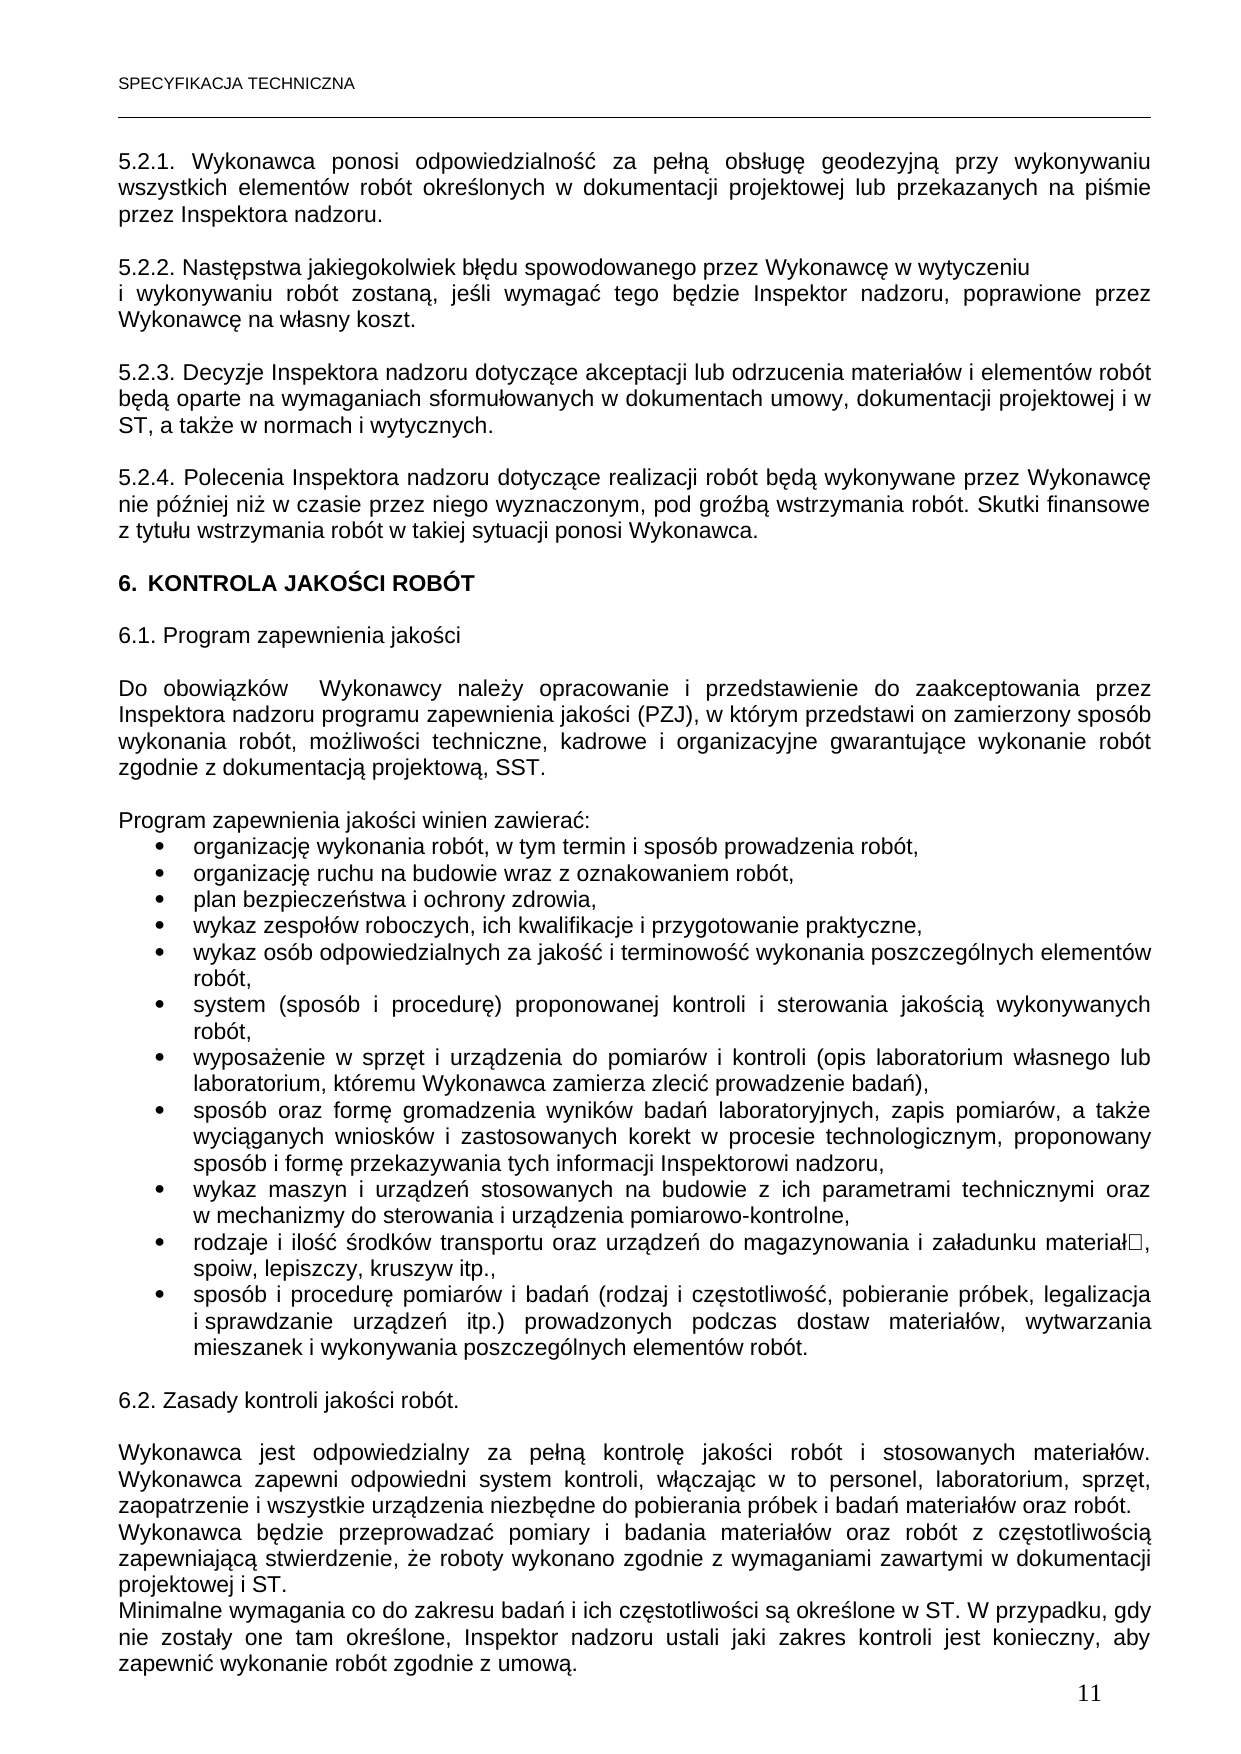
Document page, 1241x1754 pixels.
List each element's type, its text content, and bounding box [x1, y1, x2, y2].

text 5.2.3. Decyzje Inspektora nadzoru dotyczące akceptacji lub odrzucenia materiałów i elementów robót będą oparte na wymaganiach sformułowanych w dokumentach umowy, dokumentacji projektowej i w ST, a także w normach i wytycznych. [118, 359, 1152, 438]
list sposób oraz formę gromadzenia wyników badań laboratoryjnych, zapis pomiarów, a także wyciąganych wniosków i zastosowanych korekt w procesie technologicznym, proponowany sposób i formę przekazywania tych informacji Inspektorowi nadzoru, [156, 1097, 1152, 1176]
list wykaz maszyn i urządzeń stosowanych na budowie z ich parametrami technicznymi oraz w mechanizmy do sterowania i urządzenia pomiarowo-kontrolne, [156, 1176, 1152, 1228]
list rodzaje i ilość środków transportu oraz urządzeń do magazynowania i załadunku materiał, spoiw, lepiszczy, kruszyw itp., [156, 1228, 1152, 1281]
text Minimalne wymagania co do zakresu badań i ich częstotliwości są określone w ST. W przypadku, gdy nie zostały one tam określone, Inspektor nadzoru ustali jaki zakres kontroli jest konieczny, aby zapewnić wykonanie robót zgodnie z umową. [118, 1597, 1152, 1677]
list wykaz osób odpowiedzialnych za jakość i terminowość wykonania poszczególnych elementów robót, [156, 939, 1152, 991]
list organizację wykonania robót, w tym termin i sposób prowadzenia robót, [156, 833, 1152, 859]
list wyposażenie w sprzęt i urządzenia do pomiarów i kontroli (opis laboratorium własnego lub laboratorium, któremu Wykonawca zamierza zlecić prowadzenie badań), [156, 1044, 1152, 1097]
text 6.1. Program zapewnienia jakości [118, 622, 1152, 649]
list plan bezpieczeństwa i ochrony zdrowia, [156, 886, 1152, 912]
list system (sposób i procedurę) proponowanej kontroli i sterowania jakością wykonywanych robót, [156, 991, 1152, 1044]
text 5.2.1. Wykonawca ponosi odpowiedzialność za pełną obsługę geodezyjną przy wykonywaniu wszystkich elementów robót określonych w dokumentacji projektowej lub przekazanych na piśmie przez Inspektora nadzoru. [118, 148, 1152, 227]
text Wykonawca będzie przeprowadzać pomiary i badania materiałów oraz robót z częstotliwością zapewniającą stwierdzenie, że roboty wykonano zgodnie z wymaganiami zawartymi w dokumentacji projektowej i ST. [118, 1518, 1152, 1597]
text 5.2.2. Następstwa jakiegokolwiek błędu spowodowanego przez Wykonawcę w wytyczeniu [118, 253, 1152, 280]
text i wykonywaniu robót zostaną, jeśli wymagać tego będzie Inspektor nadzoru, poprawione przez Wykonawcę na własny koszt. [118, 280, 1152, 332]
list sposób i procedurę pomiarów i badań (rodzaj i częstotliwość, pobieranie próbek, legalizacja i sprawdzanie urządzeń itp.) prowadzonych podczas dostaw materiałów, wytwarzania mieszanek i wykonywania poszczególnych elementów robót. [156, 1281, 1152, 1360]
text 6.2. Zasady kontroli jakości robót. [118, 1387, 1152, 1413]
text 5.2.4. Polecenia Inspektora nadzoru dotyczące realizacji robót będą wykonywane przez Wykonawcę nie później niż w czasie przez niego wyznaczonym, pod groźbą wstrzymania robót. Skutki finansowe z tytułu wstrzymania robót w takiej sytuacji ponosi Wykonawca. [118, 464, 1152, 543]
text Wykonawca jest odpowiedzialny za pełną kontrolę jakości robót i stosowanych materiałów. Wykonawca zapewni odpowiedni system kontroli, włączając w to personel, laboratorium, sprzęt, zaopatrzenie i wszystkie urządzenia niezbędne do pobierania próbek i badań materiałów oraz robót. [118, 1439, 1152, 1518]
list organizację ruchu na budowie wraz z oznakowaniem robót, [156, 859, 1152, 886]
text Program zapewnienia jakości winien zawierać: [118, 807, 1152, 833]
list KONTROLA JAKOŚCI ROBÓT [118, 570, 1152, 596]
text Do obowiązków Wykonawcy należy opracowanie i przedstawienie do zaakceptowania przez Inspektora nadzoru programu zapewnienia jakości (PZJ), w którym przedstawi on zamierzony sposób wykonania robót, możliwości techniczne, kadrowe i organizacyjne gwarantujące wykonanie robót zgodnie z dokumentacją projektową, SST. [118, 675, 1152, 781]
list wykaz zespołów roboczych, ich kwalifikacje i przygotowanie praktyczne, [156, 912, 1152, 939]
